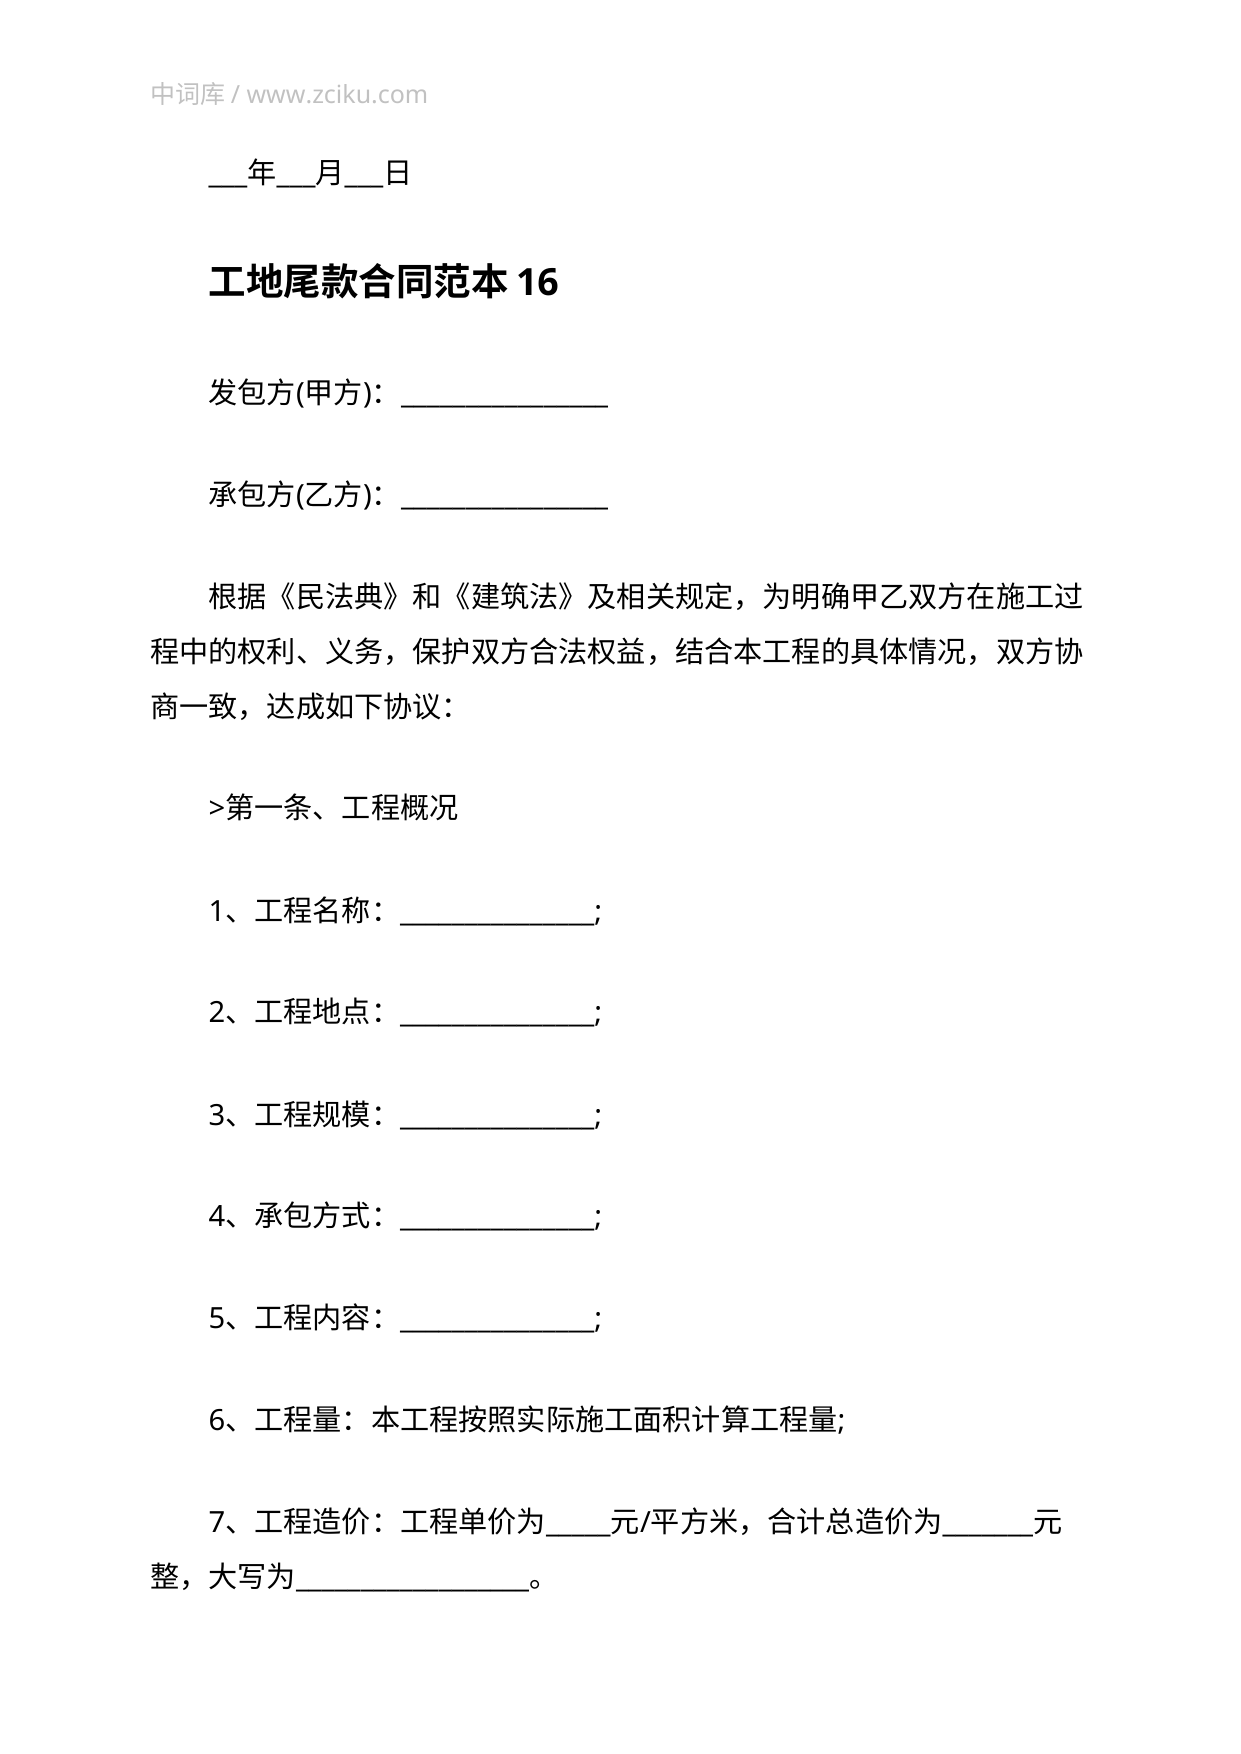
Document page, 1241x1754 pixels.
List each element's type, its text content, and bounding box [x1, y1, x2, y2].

text 根据《民法典》和《建筑法》及相关规定，为明确甲乙双方在施工过程中的权利、义务，保护双方合法权益，结合本工程的具体情况，双方协商一致，达成如下协议： [150, 573, 1090, 726]
text 工地尾款合同范本16 [150, 252, 1090, 306]
text 1、工程名称：_______________; [150, 887, 1090, 929]
text 承包方(乙方)：________________ [150, 472, 1090, 514]
text 发包方(甲方)：________________ [150, 369, 1090, 412]
text 7、工程造价：工程单价为_____元/平方米，合计总造价为_______元整，大写为__________________。 [150, 1499, 1090, 1596]
text >第一条、工程概况 [150, 785, 1090, 827]
text 6、工程量：本工程按照实际施工面积计算工程量; [150, 1397, 1090, 1439]
text ___年___月___日 [150, 150, 1090, 192]
text 3、工程规模：_______________; [150, 1091, 1090, 1133]
text 4、承包方式：_______________; [150, 1193, 1090, 1235]
text 5、工程内容：_______________; [150, 1295, 1090, 1337]
text 2、工程地点：_______________; [150, 989, 1090, 1031]
